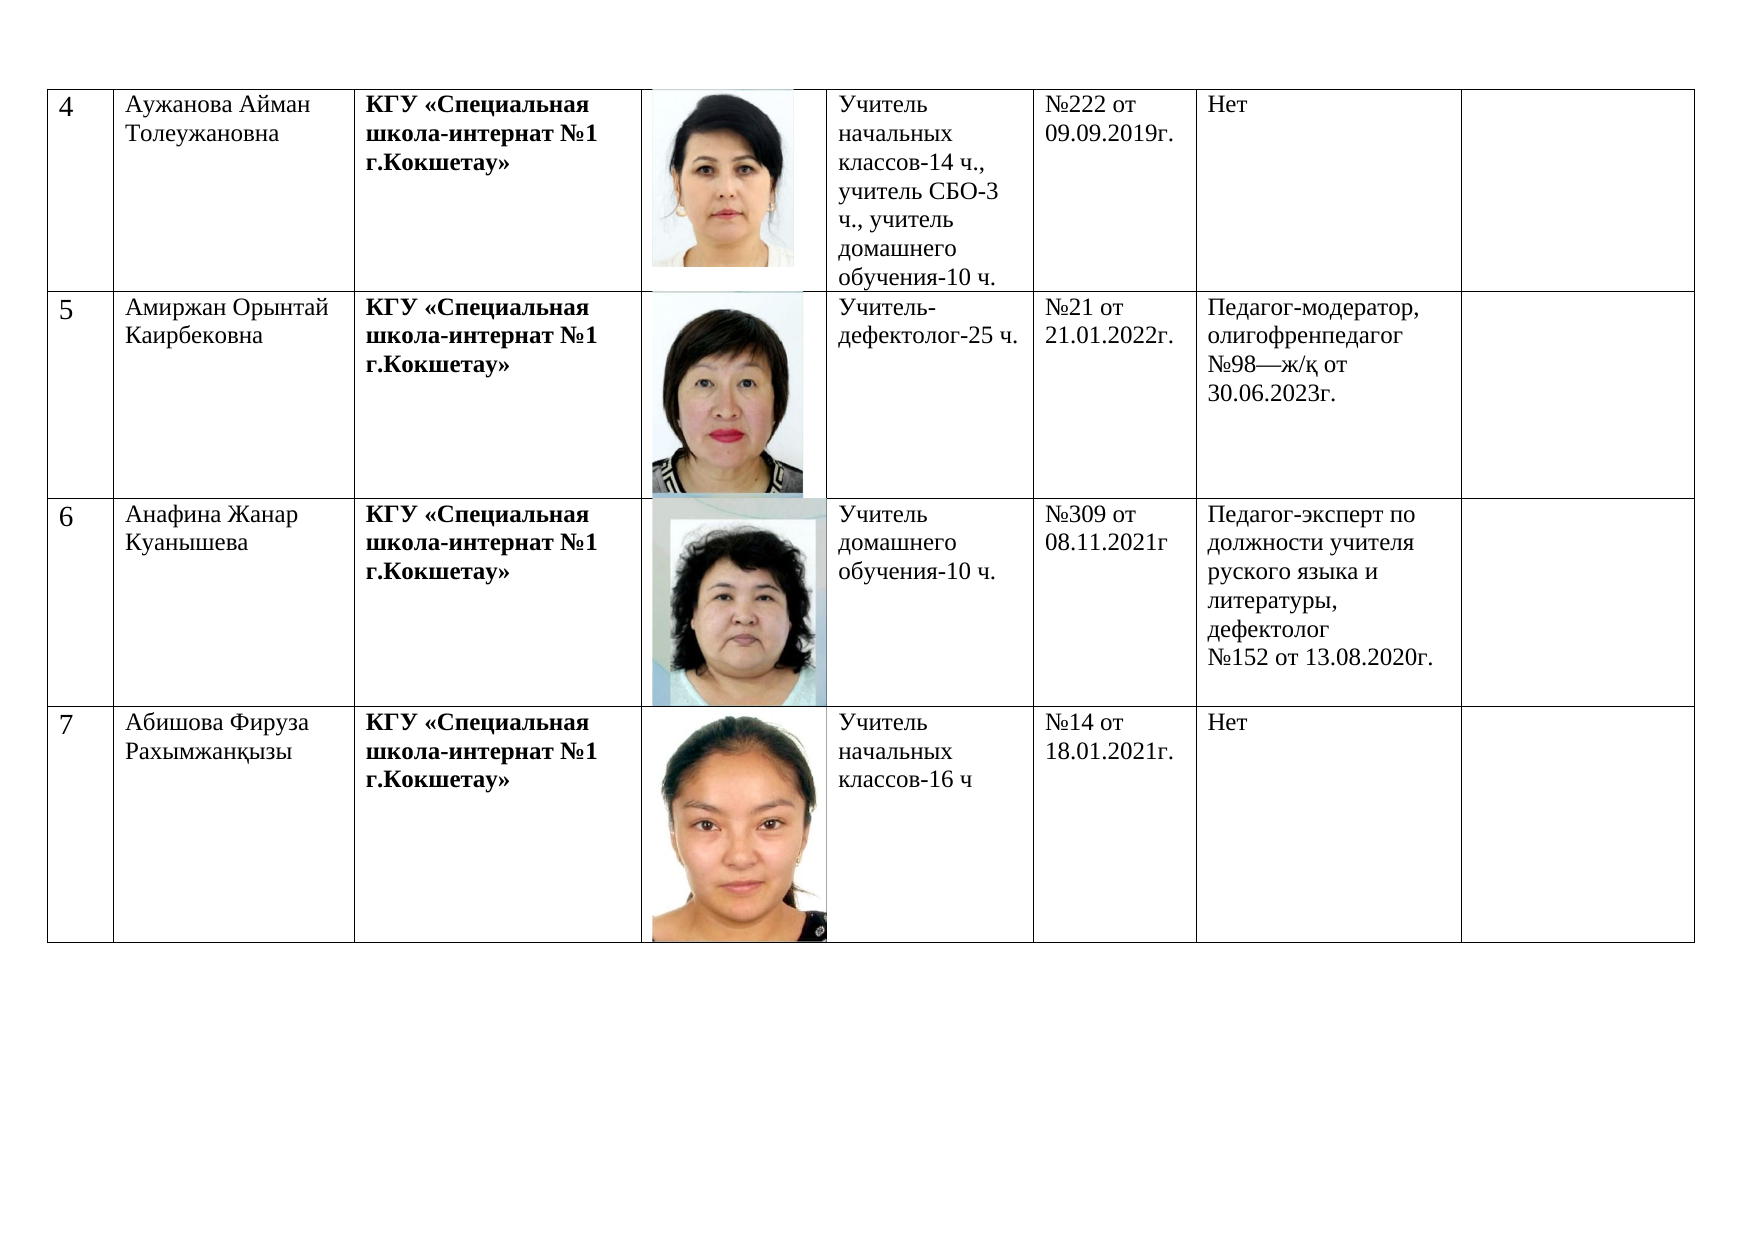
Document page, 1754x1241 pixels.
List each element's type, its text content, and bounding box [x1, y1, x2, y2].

table_cell Нет [1197, 90, 1461, 291]
table_cell [642, 707, 652, 942]
table_cell [1462, 292, 1694, 498]
table_cell Анафина Жанар Куанышева [114, 499, 354, 706]
table_cell №14 от 18.01.2021г. [1034, 707, 1196, 942]
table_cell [355, 707, 641, 942]
table_cell Абишова Фируза Рахымжанқызы [114, 707, 354, 942]
table_cell Педагог-эксперт по должности учителя руского языка и литературы, дефектолог №152 от 13.08.2020г. [1197, 499, 1461, 706]
table_cell [1462, 499, 1694, 706]
table_cell №222 от 09.09.2019г. [1034, 90, 1196, 291]
table_cell Аужанова Айман Толеужановна [114, 90, 354, 291]
table_cell Учитель-дефектолог-25 ч. [827, 292, 1033, 498]
table_cell Учитель домашнего обучения-10 ч. [827, 499, 1033, 706]
table_cell Амиржан Орынтай Каирбековна [114, 292, 354, 498]
table_cell 7 [48, 707, 113, 942]
table_cell №309 от 08.11.2021г [1034, 499, 1196, 706]
table_cell №21 от 21.01.2022г. [1034, 292, 1196, 498]
table_cell [642, 499, 652, 706]
table_cell [1462, 90, 1694, 291]
table_cell 4 [48, 90, 113, 291]
table_cell КГУ «Специальная школа-интернат №1 г.Кокшетау» [355, 499, 641, 706]
picture [652, 89, 794, 267]
picture [652, 707, 827, 942]
table_cell Учитель начальных классов-16 ч [827, 707, 1033, 942]
table_cell Педагог-модератор, олигофренпедагог №98—ж/қ от 30.06.2023г. [1197, 292, 1461, 498]
table_cell КГУ «Специальная школа-интернат №1 г.Кокшетау» [355, 90, 641, 291]
table_cell Нет [1197, 707, 1461, 942]
table_cell 6 [48, 499, 113, 706]
picture [652, 291, 827, 706]
table_cell 5 [48, 292, 113, 498]
table_cell [642, 292, 652, 498]
table_cell [804, 292, 826, 498]
table_cell КГУ «Специальная школа-интернат №1 г.Кокшетау» [355, 292, 641, 498]
table_cell Учитель начальных классов-14 ч., учитель СБО-3 ч., учитель домашнего обучения-10 ч. [827, 90, 1033, 291]
table_cell [642, 90, 826, 291]
table_cell [1462, 707, 1694, 942]
